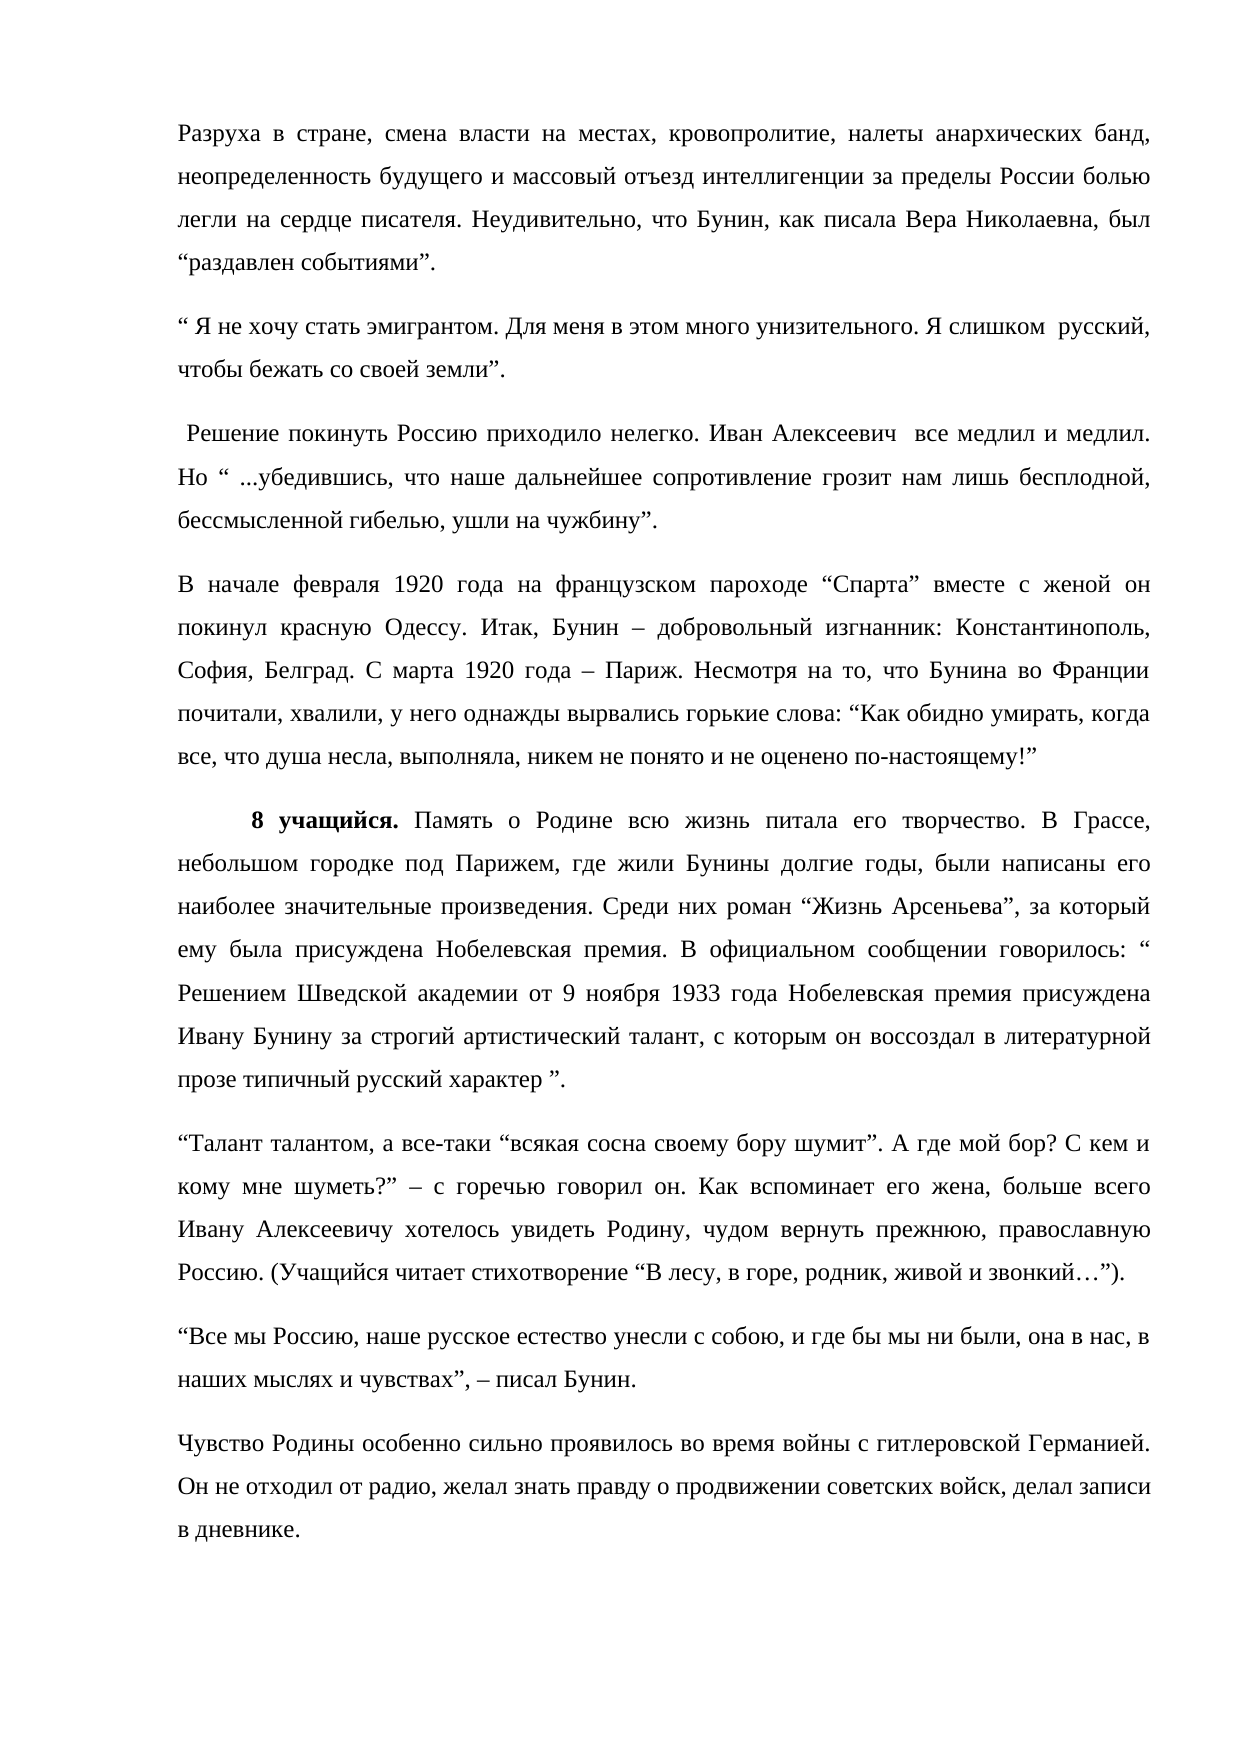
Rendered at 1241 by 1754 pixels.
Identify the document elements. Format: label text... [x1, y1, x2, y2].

text “ Я не хочу стать эмигрантом. Для меня в этом много унизительного. Я слишком русский, чтобы бежать со своей земли”. [177, 311, 1152, 383]
text Чувство Родины особенно сильно проявилось во время войны с гитлеровской Германией. Он не отходил от радио, желал знать правду о продвижении советских войск, делал записи в дневнике. [177, 1428, 1152, 1543]
text В начале февраля 1920 года на французском пароходе “Спарта” вместе с женой он покинул красную Одессу. Итак, Бунин – добровольный изгнанник: Константинополь, София, Белград. С марта 1920 года – Париж. Несмотря на то, что Бунина во Франции почитали, хвалили, у него однажды вырвались горькие слова: “Как обидно умирать, когда все, что душа несла, выполняла, никем не понято и не оценено по-настоящему!” [177, 569, 1152, 770]
text “Талант талантом, а все-таки “всякая сосна своему бору шумит”. А где мой бор? С кем и кому мне шуметь?” – с горечью говорил он. Как вспоминает его жена, больше всего Ивану Алексеевичу хотелось увидеть Родину, чудом вернуть прежнюю, православную Россию. (Учащийся читает стихотворение “В лесу, в горе, родник, живой и звонкий…”). [177, 1128, 1152, 1286]
text “Все мы Россию, наше русское естество унесли с собою, и где бы мы ни были, она в нас, в наших мыслях и чувствах”, – писал Бунин. [177, 1321, 1152, 1393]
text Разруха в стране, смена власти на местах, кровопролитие, налеты анархических банд, неопределенность будущего и массовый отъезд интеллигенции за пределы России болью легли на сердце писателя. Неудивительно, что Бунин, как писала Вера Николаевна, был “раздавлен событиями”. [177, 118, 1152, 276]
text 8 учащийся. Память о Родине всю жизнь питала его творчество. В Грассе, небольшом городке под Парижем, где жили Бунины долгие годы, были написаны его наиболее значительные произведения. Среди них роман “Жизнь Арсеньева”, за который ему была присуждена Нобелевская премия. В официальном сообщении говорилось: “ Решением Шведской академии от 9 ноября 1933 года Нобелевская премия присуждена Ивану Бунину за строгий артистический талант, с которым он воссоздал в литературной прозе типичный русский характер ”. [177, 805, 1152, 1093]
text Решение покинуть Россию приходило нелегко. Иван Алексеевич все медлил и медлил. Но “ ...убедившись, что наше дальнейшее сопротивление грозит нам лишь бесплодной, бессмысленной гибелью, ушли на чужбину”. [177, 418, 1152, 533]
